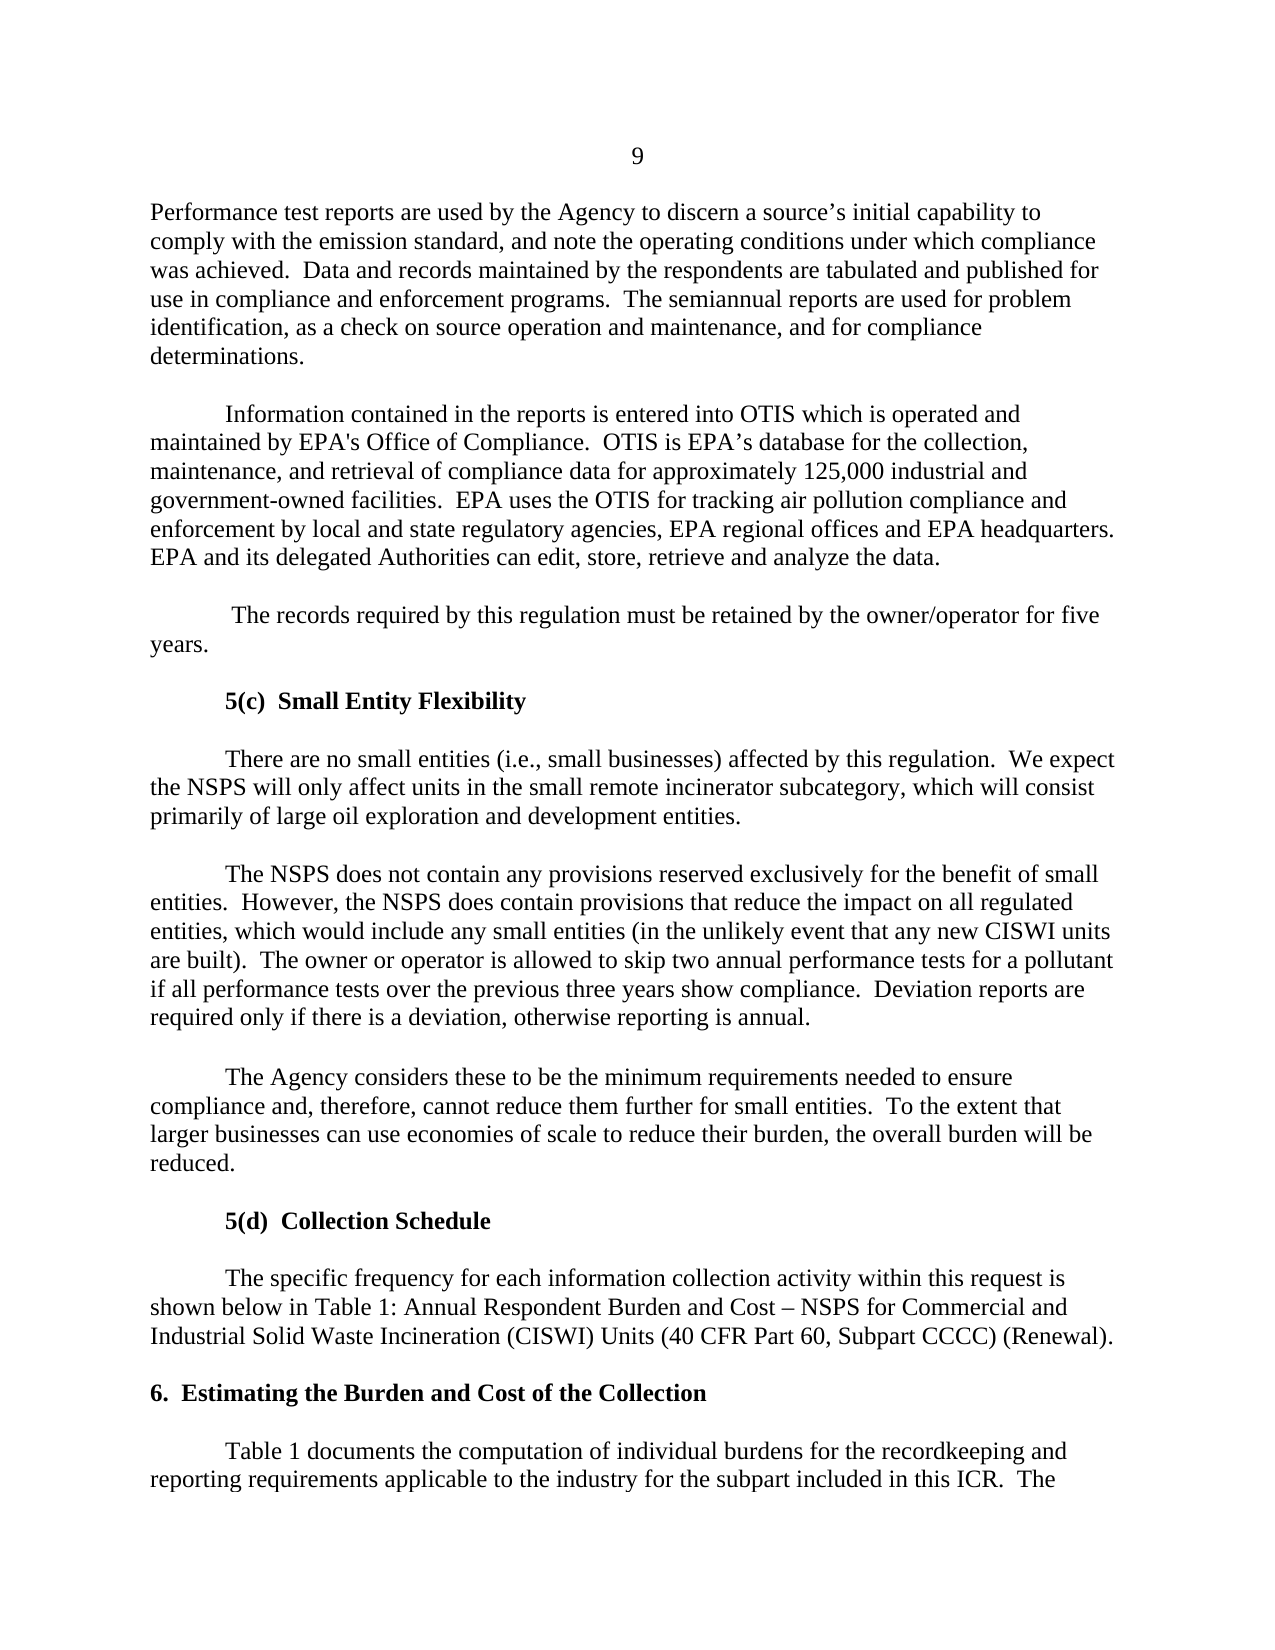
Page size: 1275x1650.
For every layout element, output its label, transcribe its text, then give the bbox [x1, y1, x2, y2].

text 6. Estimating the Burden and Cost of the Collection [150, 1378, 1125, 1407]
text The records required by this regulation must be retained by the owner/operator for five years. [150, 600, 1125, 657]
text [150, 198, 1125, 370]
text The Agency considers these to be the minimum requirements needed to ensure compliance and, therefore, cannot reduce them further for small entities. To the extent that larger businesses can use economies of scale to reduce their burden, the overall burden will be reduced. [150, 1062, 1125, 1177]
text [150, 1436, 1125, 1492]
text 5(d) Collection Schedule [150, 1206, 1125, 1234]
text 5(c) Small Entity Flexibility [150, 686, 1125, 715]
text Information contained in the reports is entered into OTIS which is operated and maintained by EPA's Office of Compliance. OTIS is EPA’s database for the collection, maintenance, and retrieval of compliance data for approximately 125,000 industrial and government-owned facilities. EPA uses the OTIS for tracking air pollution compliance and enforcement by local and state regulatory agencies, EPA regional offices and EPA headquarters. EPA and its delegated Authorities can edit, store, retrieve and analyze the data. [150, 399, 1125, 571]
text There are no small entities (i.e., small businesses) affected by this regulation. We expect the NSPS will only affect units in the small remote incinerator subcategory, which will consist primarily of large oil exploration and development entities. [150, 744, 1125, 830]
text The specific frequency for each information collection activity within this request is shown below in Table 1: Annual Respondent Burden and Cost – NSPS for Commercial and Industrial Solid Waste Incineration (CISWI) Units (40 CFR Part 60, Subpart CCCC) (Renewal). [150, 1263, 1125, 1349]
text The NSPS does not contain any provisions reserved exclusively for the benefit of small entities. However, the NSPS does contain provisions that reduce the impact on all regulated entities, which would include any small entities (in the unlikely event that any new CISWI units are built). The owner or operator is allowed to skip two annual performance tests for a pollutant if all performance tests over the previous three years show compliance. Deviation reports are required only if there is a deviation, otherwise reporting is annual. [150, 859, 1125, 1033]
